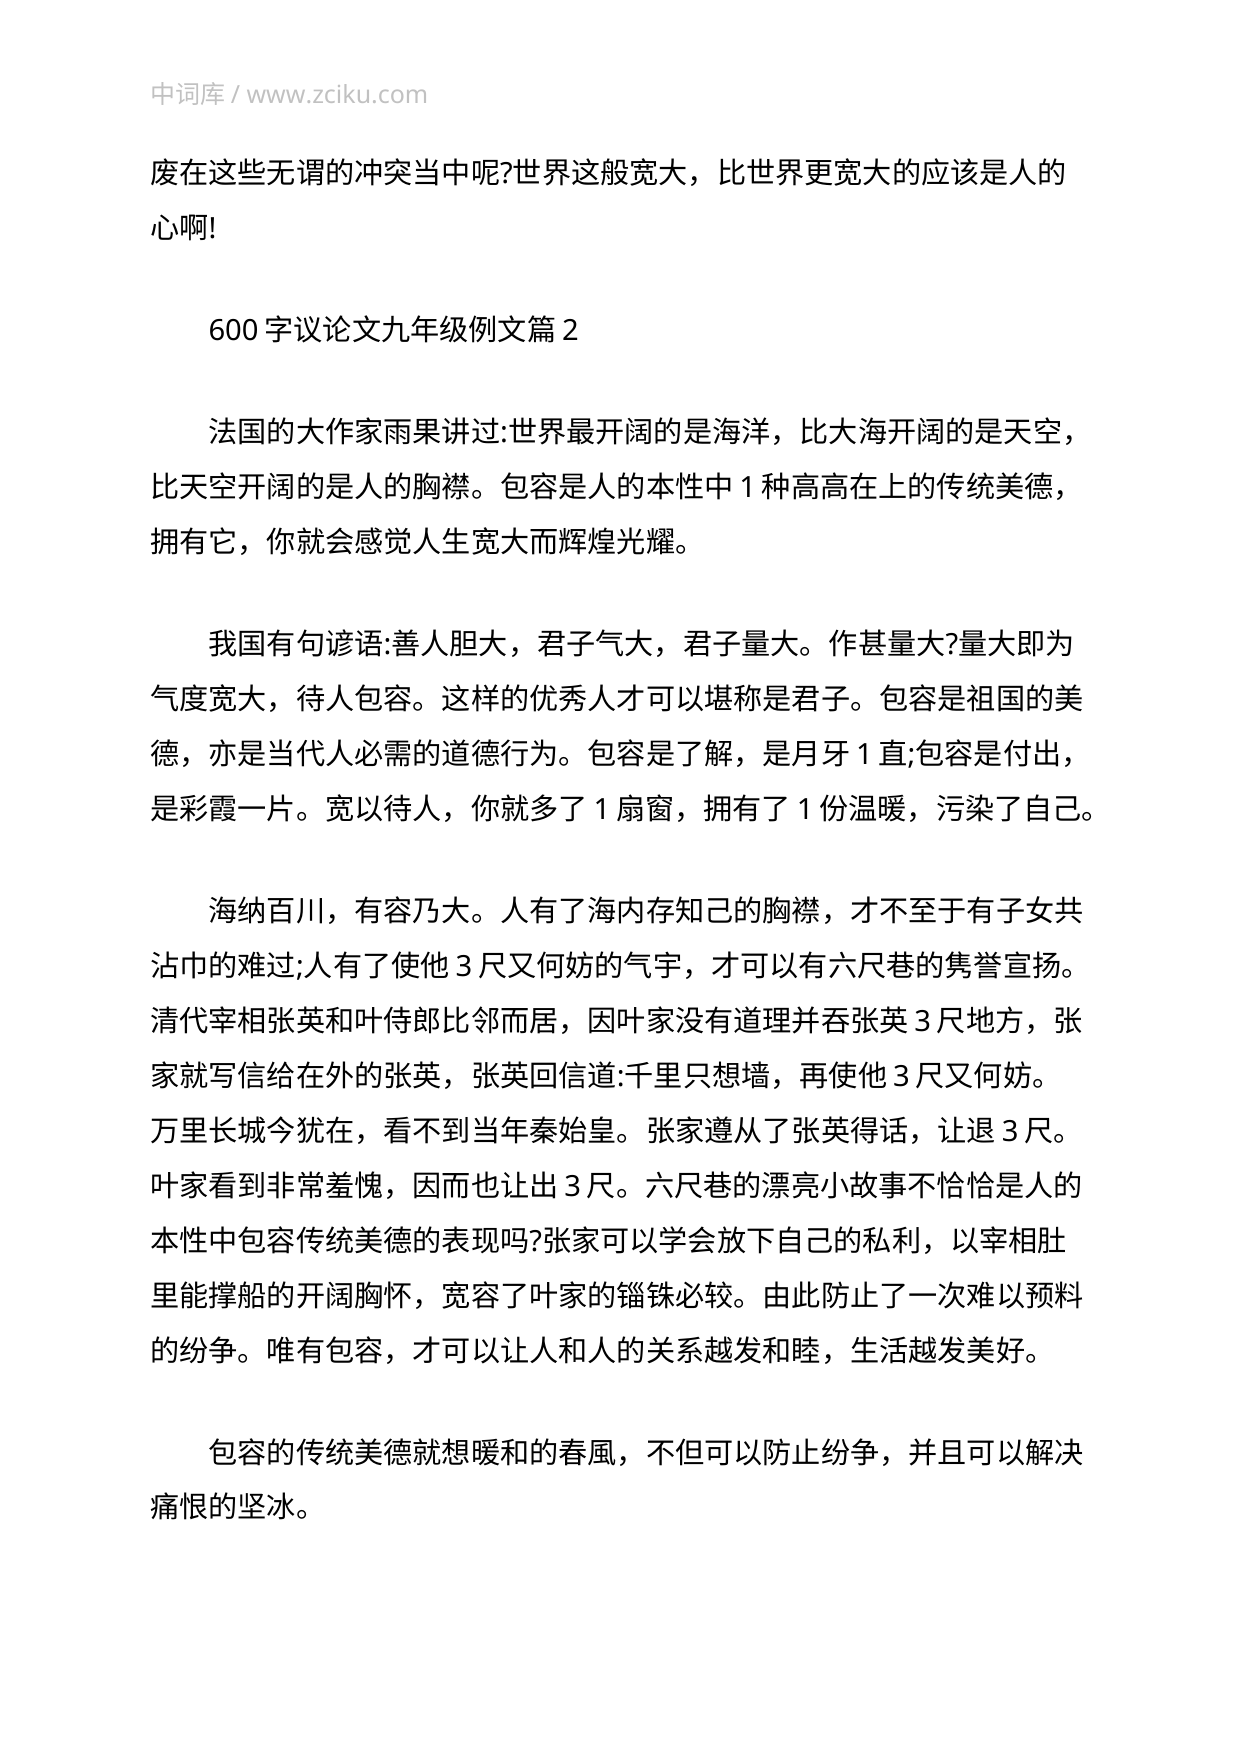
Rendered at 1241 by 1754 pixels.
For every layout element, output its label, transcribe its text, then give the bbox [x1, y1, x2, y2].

text 法国的大作家雨果讲过:世界最开阔的是海洋，比大海开阔的是天空，比天空开阔的是人的胸襟。包容是人的本性中1种高高在上的传统美德，拥有它，你就会感觉人生宽大而辉煌光耀。 [150, 409, 1090, 561]
text 海纳百川，有容乃大。人有了海内存知己的胸襟，才不至于有子女共沾巾的难过;人有了使他3尺又何妨的气宇，才可以有六尺巷的隽誉宣扬。清代宰相张英和叶侍郎比邻而居，因叶家没有道理并吞张英3尺地方，张家就写信给在外的张英，张英回信道:千里只想墙，再使他3尺又何妨。万里长城今犹在，看不到当年秦始皇。张家遵从了张英得话，让退3尺。叶家看到非常羞愧，因而也让出3尺。六尺巷的漂亮小故事不恰恰是人的本性中包容传统美德的表现吗?张家可以学会放下自己的私利，以宰相肚里能撑船的开阔胸怀，宽容了叶家的锱铢必较。由此防止了一次难以预料的纷争。唯有包容，才可以让人和人的关系越发和睦，生活越发美好。 [150, 888, 1090, 1370]
text 600字议论文九年级例文篇2 [150, 307, 1090, 349]
text 包容的传统美德就想暖和的春風，不但可以防止纷争，并且可以解决痛恨的坚冰。 [150, 1429, 1090, 1526]
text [150, 150, 1090, 247]
text 我国有句谚语:善人胆大，君子气大，君子量大。作甚量大?量大即为气度宽大，待人包容。这样的优秀人才可以堪称是君子。包容是祖国的美德，亦是当代人必需的道德行为。包容是了解，是月牙1直;包容是付出，是彩霞一片。宽以待人，你就多了1扇窗，拥有了1份温暖，污染了自己。 [150, 621, 1090, 828]
